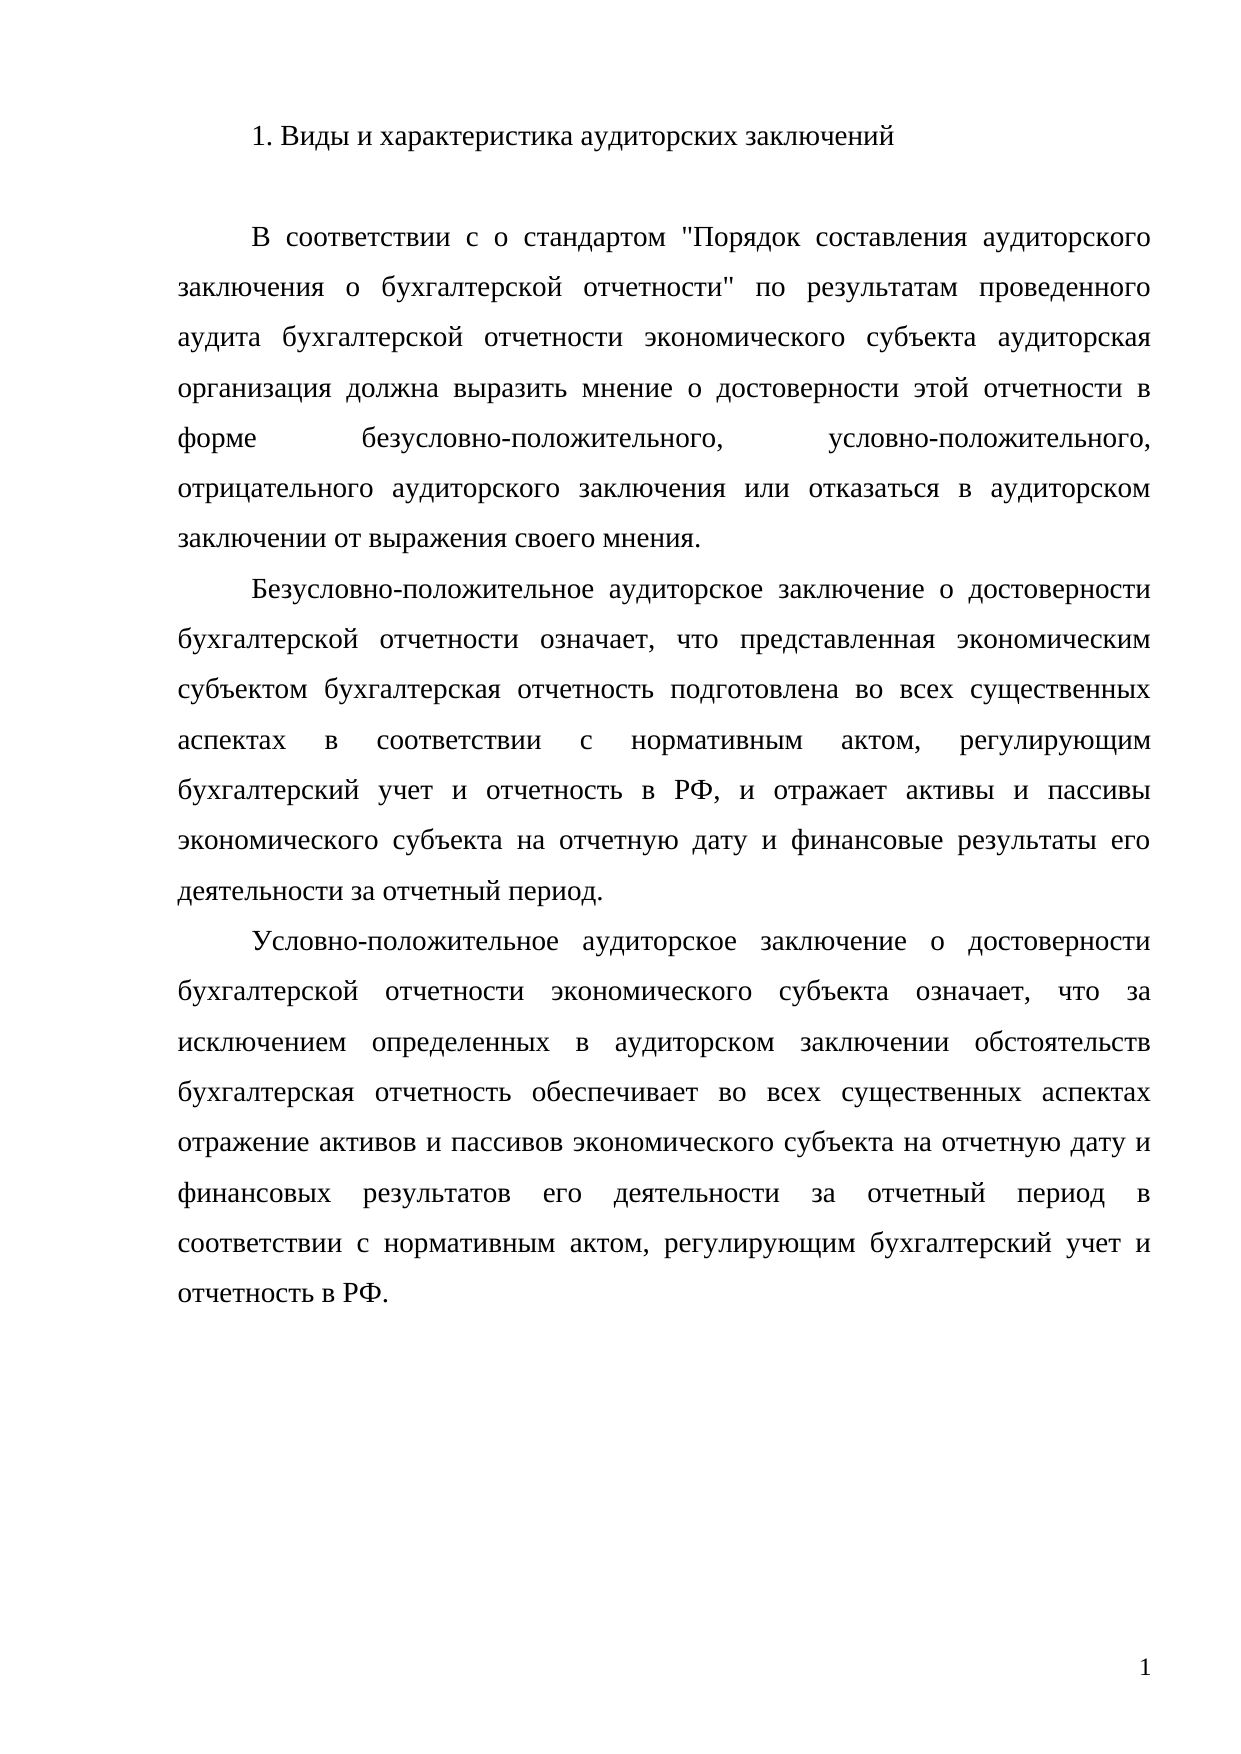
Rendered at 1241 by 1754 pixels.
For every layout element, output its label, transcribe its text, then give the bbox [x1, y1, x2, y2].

text 1. Виды и характеристика аудиторских заключений [177, 118, 1152, 152]
text Условно-положительное аудиторское заключение о достоверности бухгалтерской отчетности экономического субъекта означает, что за исключением определенных в аудиторском заключении обстоятельств бухгалтерская отчетность обеспечивает во всех существенных аспектах отражение активов и пассивов экономического субъекта на отчетную дату и финансовых результатов его деятельности за отчетный период в соответствии с нормативным актом, регулирующим бухгалтерский учет и отчетность в РФ. [177, 923, 1152, 1309]
text В соответствии с о стандартом "Порядок составления аудиторского заключения о бухгалтерской отчетности" по результатам проведенного аудита бухгалтерской отчетности экономического субъекта аудиторская организация должна выразить мнение о достоверности этой отчетности в форме безусловно-положительного, условно-положительного, отрицательного аудиторского заключения или отказаться в аудиторском заключении от выражения своего мнения. [177, 219, 1152, 554]
text Безусловно-положительное аудиторское заключение о достоверности бухгалтерской отчетности означает, что представленная экономическим субъектом бухгалтерская отчетность подготовлена во всех существенных аспектах в соответствии с нормативным актом, регулирующим бухгалтерский учет и отчетность в РФ, и отражает активы и пассивы экономического субъекта на отчетную дату и финансовые результаты его деятельности за отчетный период. [177, 571, 1152, 906]
